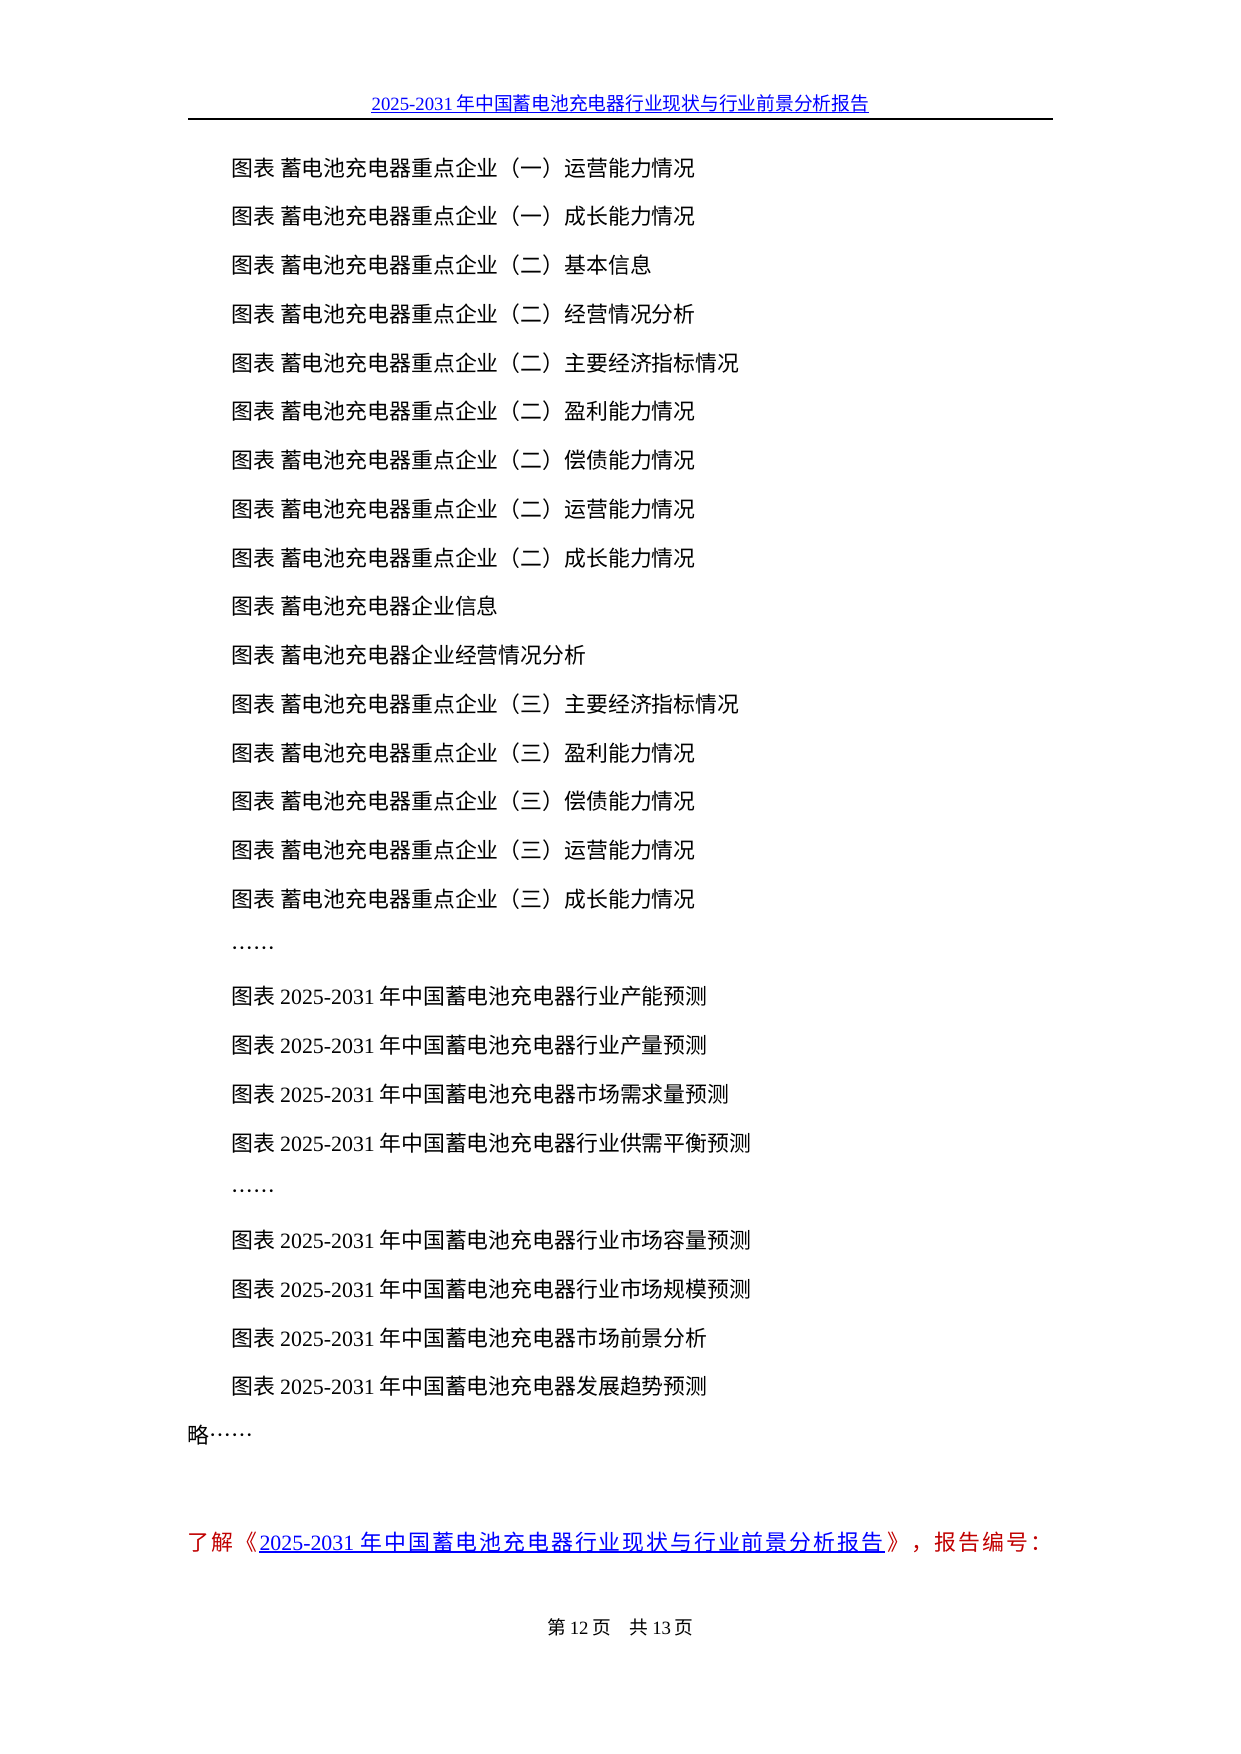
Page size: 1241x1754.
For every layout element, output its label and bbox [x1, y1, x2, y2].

text [187, 1524, 1053, 1557]
text [187, 150, 1053, 1450]
